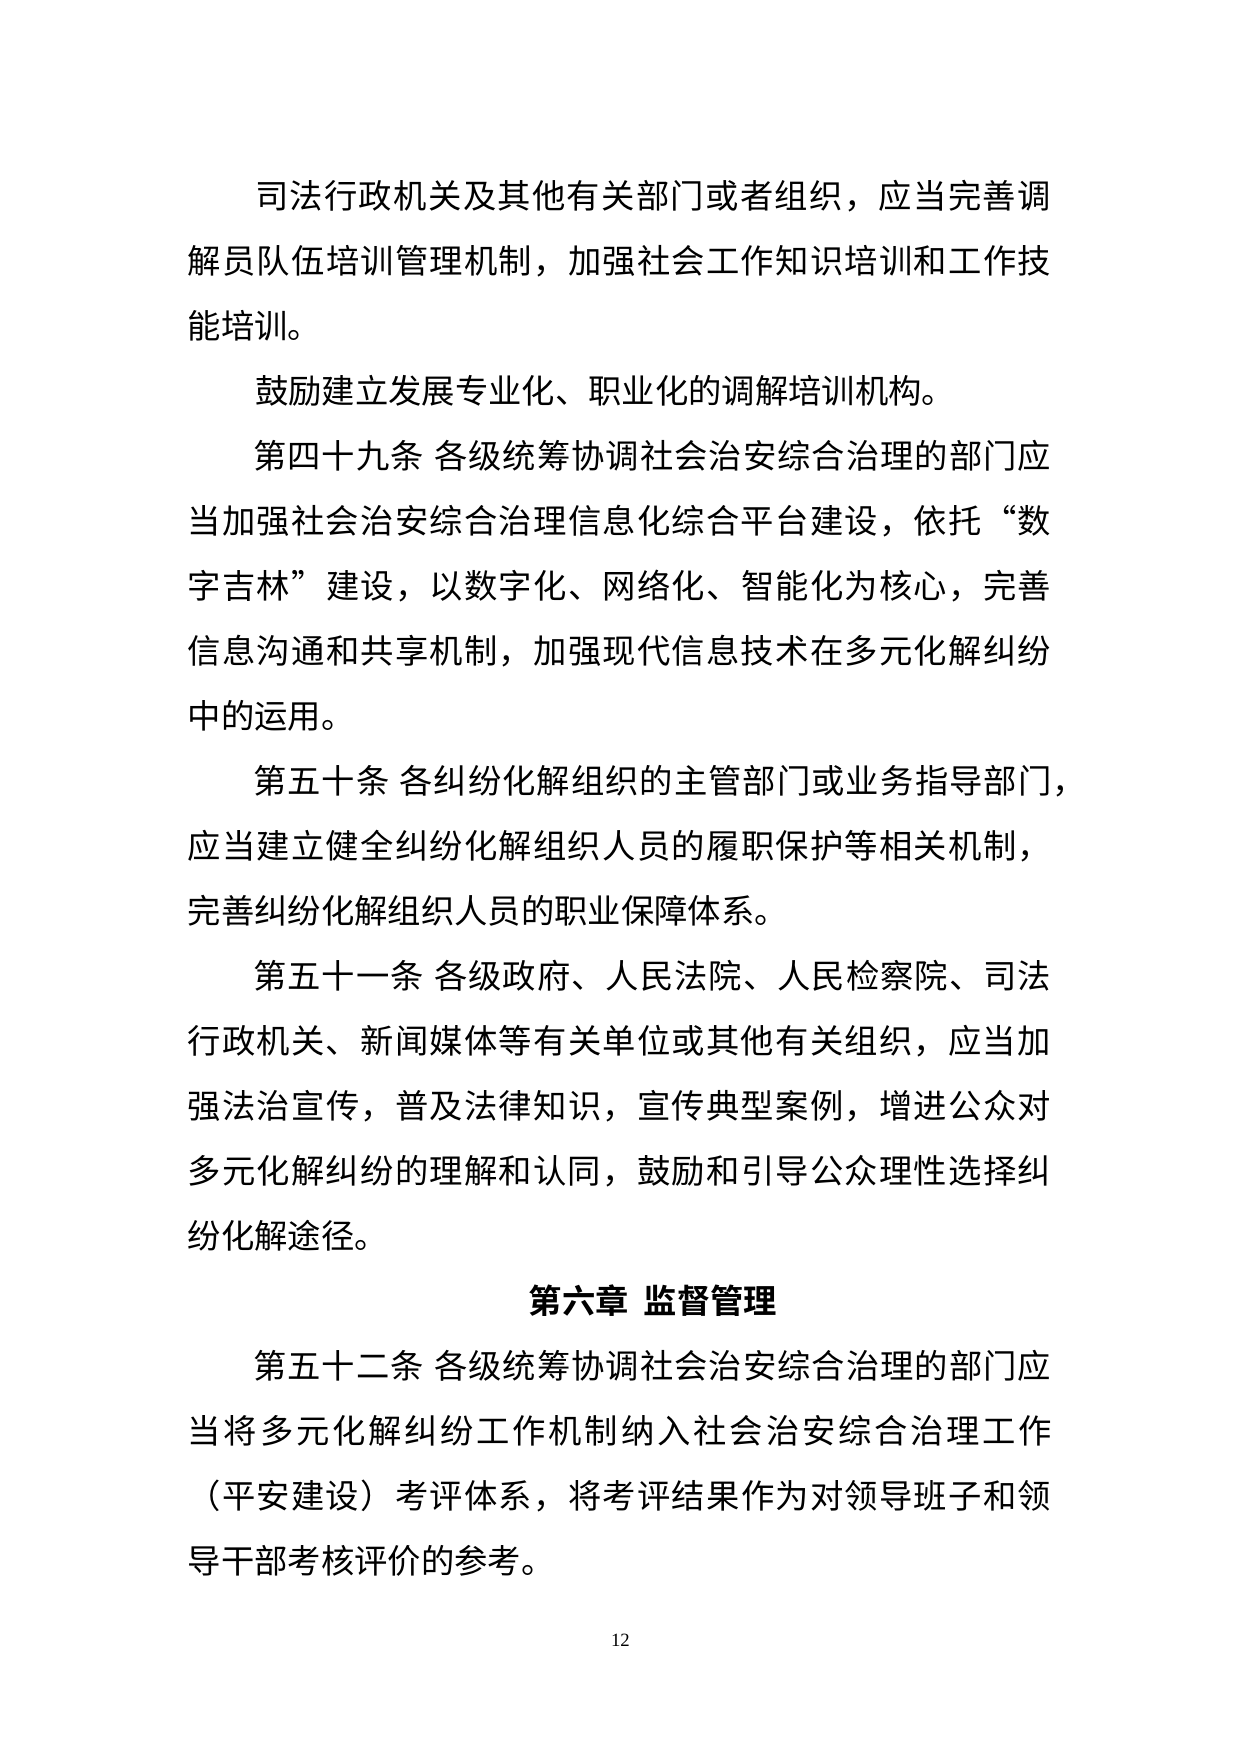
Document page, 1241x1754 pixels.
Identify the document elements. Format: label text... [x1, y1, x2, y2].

text 鼓励建立发展专业化、职业化的调解培训机构。 [187, 357, 1053, 422]
text 第五十二条 各级统筹协调社会治安综合治理的部门应当将多元化解纠纷工作机制纳入社会治安综合治理工作（平安建设）考评体系，将考评结果作为对领导班子和领导干部考核评价的参考。 [187, 1332, 1053, 1592]
text 第五十条 各纠纷化解组织的主管部门或业务指导部门，应当建立健全纠纷化解组织人员的履职保护等相关机制，完善纠纷化解组织人员的职业保障体系。 [187, 747, 1053, 942]
text 司法行政机关及其他有关部门或者组织，应当完善调解员队伍培训管理机制，加强社会工作知识培训和工作技能培训。 [187, 162, 1053, 357]
text 第四十九条 各级统筹协调社会治安综合治理的部门应当加强社会治安综合治理信息化综合平台建设，依托“数字吉林”建设，以数字化、网络化、智能化为核心，完善信息沟通和共享机制，加强现代信息技术在多元化解纠纷中的运用。 [187, 422, 1053, 747]
text 第五十一条 各级政府、人民法院、人民检察院、司法行政机关、新闻媒体等有关单位或其他有关组织，应当加强法治宣传，普及法律知识，宣传典型案例，增进公众对多元化解纠纷的理解和认同，鼓励和引导公众理性选择纠纷化解途径。 [187, 942, 1053, 1267]
text 第六章 监督管理 [187, 1267, 1053, 1332]
